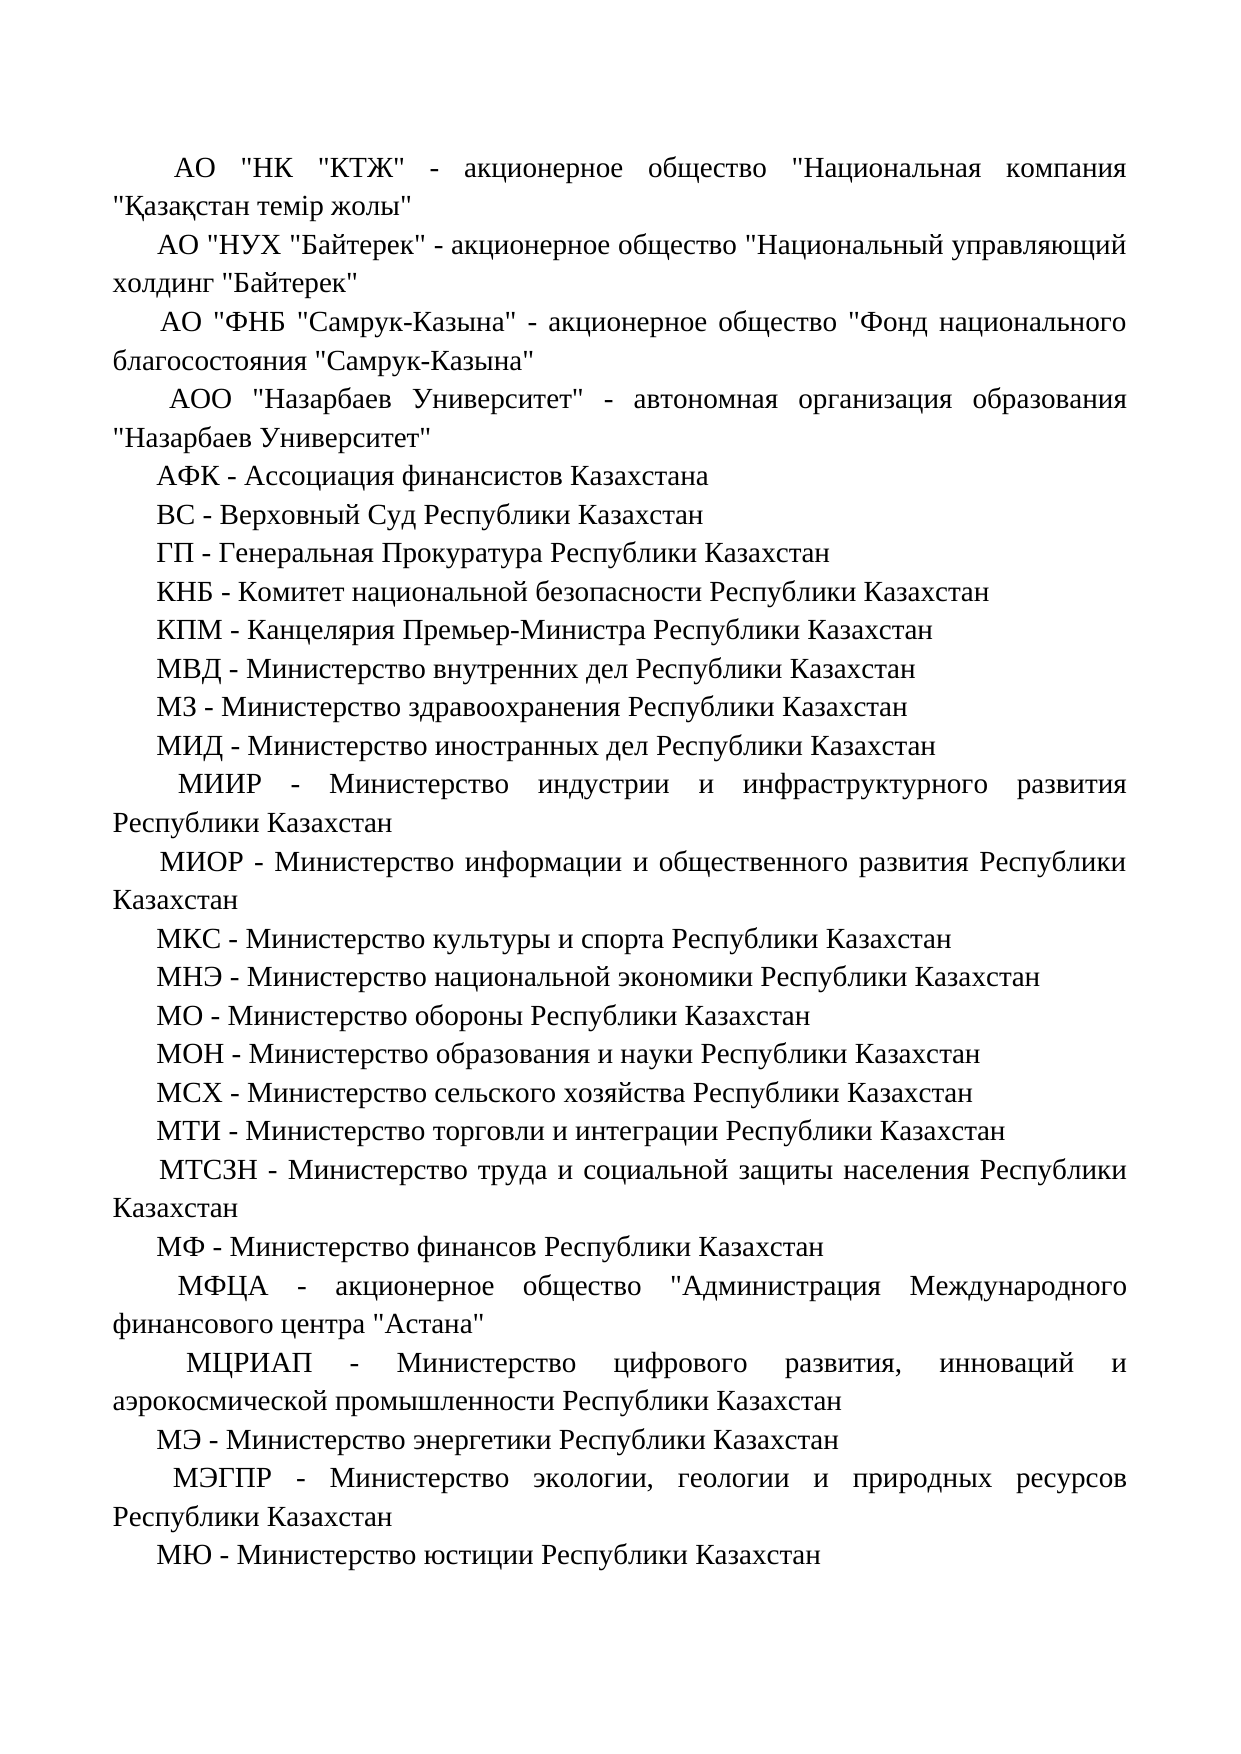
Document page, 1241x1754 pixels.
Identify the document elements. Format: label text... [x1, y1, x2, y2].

text АОО "Назарбаев Университет" - автономная организация образования "Назарбаев Университет" [112, 381, 1128, 453]
text МВД - Министерство внутренних дел Республики Казахстан [112, 651, 1128, 684]
text МЭГПР - Министерство экологии, геологии и природных ресурсов Республики Казахстан [112, 1460, 1128, 1532]
text КНБ - Комитет национальной безопасности Республики Казахстан [112, 574, 1128, 607]
text АО "НУХ "Байтерек" - акционерное общество "Национальный управляющий холдинг "Байтерек" [112, 227, 1128, 299]
text МЗ - Министерство здравоохранения Республики Казахстан [112, 689, 1128, 723]
text МТИ - Министерство торговли и интеграции Республики Казахстан [112, 1113, 1128, 1147]
text МЦРИАП - Министерство цифрового развития, инноваций и аэрокосмической промышленности Республики Казахстан [112, 1345, 1128, 1417]
text МСХ - Министерство сельского хозяйства Республики Казахстан [112, 1075, 1128, 1108]
text МЮ - Министерство юстиции Республики Казахстан [112, 1537, 1128, 1571]
text ГП - Генеральная Прокуратура Республики Казахстан [112, 535, 1128, 569]
text ВС - Верховный Суд Республики Казахстан [112, 497, 1128, 530]
text АО "ФНБ "Самрук-Казына" - акционерное общество "Фонд национального благосостояния "Самрук-Казына" [112, 304, 1128, 376]
text АФК - Ассоциация финансистов Казахстана [112, 458, 1128, 492]
text МИОР - Министерство информации и общественного развития Республики Казахстан [112, 844, 1128, 916]
text МОН - Министерство образования и науки Республики Казахстан [112, 1036, 1128, 1070]
text МИИР - Министерство индустрии и инфраструктурного развития Республики Казахстан [112, 767, 1128, 839]
text МФ - Министерство финансов Республики Казахстан [112, 1229, 1128, 1263]
text МТСЗН - Министерство труда и социальной защиты населения Республики Казахстан [112, 1152, 1128, 1224]
text МНЭ - Министерство национальной экономики Республики Казахстан [112, 959, 1128, 993]
text МЭ - Министерство энергетики Республики Казахстан [112, 1422, 1128, 1455]
text МФЦА - акционерное общество "Администрация Международного финансового центра "Астана" [112, 1268, 1128, 1340]
text КПМ - Канцелярия Премьер-Министра Республики Казахстан [112, 612, 1128, 646]
text АО "НК "КТЖ" - акционерное общество "Национальная компания "Қазақстан темір жолы" [112, 150, 1128, 222]
text МИД - Министерство иностранных дел Республики Казахстан [112, 728, 1128, 762]
text МО - Министерство обороны Республики Казахстан [112, 998, 1128, 1031]
text МКС - Министерство культуры и спорта Республики Казахстан [112, 921, 1128, 954]
